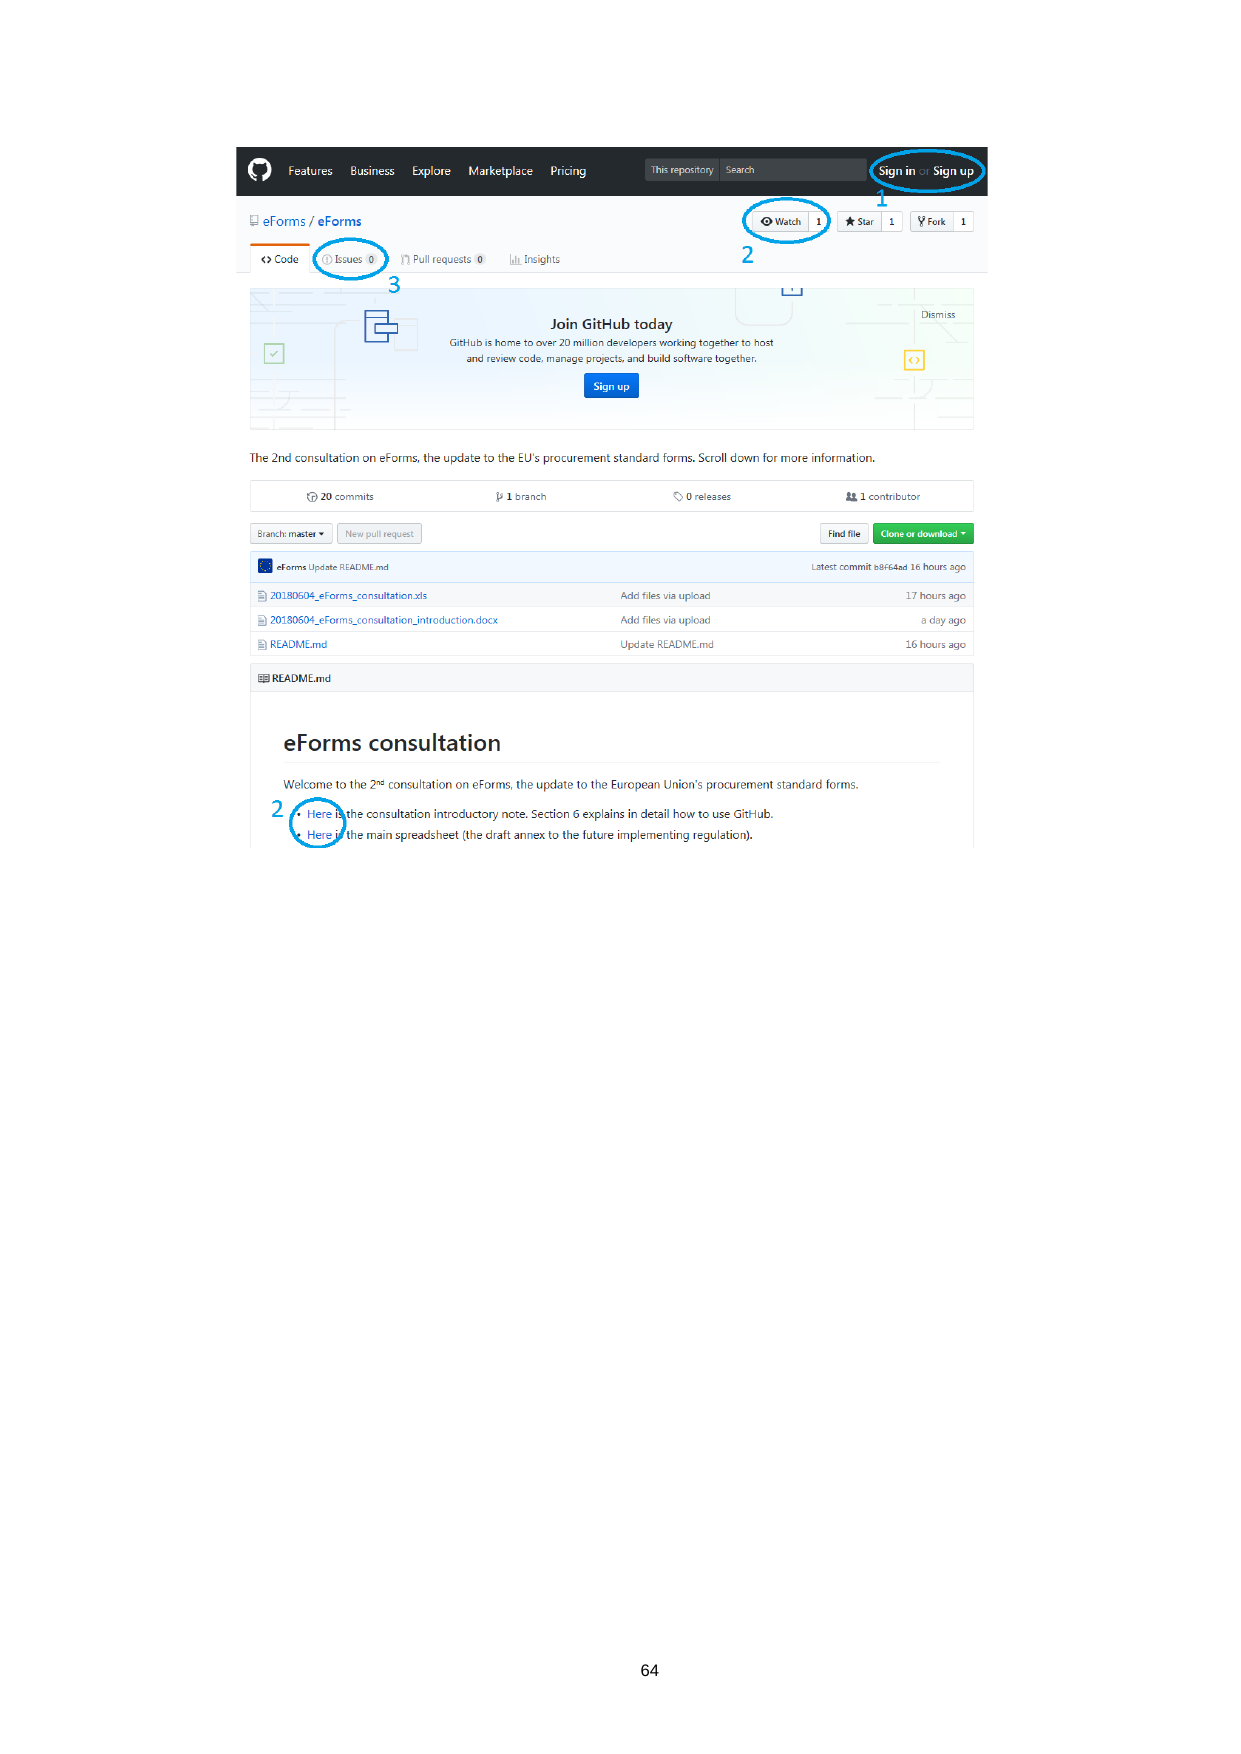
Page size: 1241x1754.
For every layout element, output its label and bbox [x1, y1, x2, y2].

picture [293, 802, 342, 845]
picture [236, 147, 988, 848]
